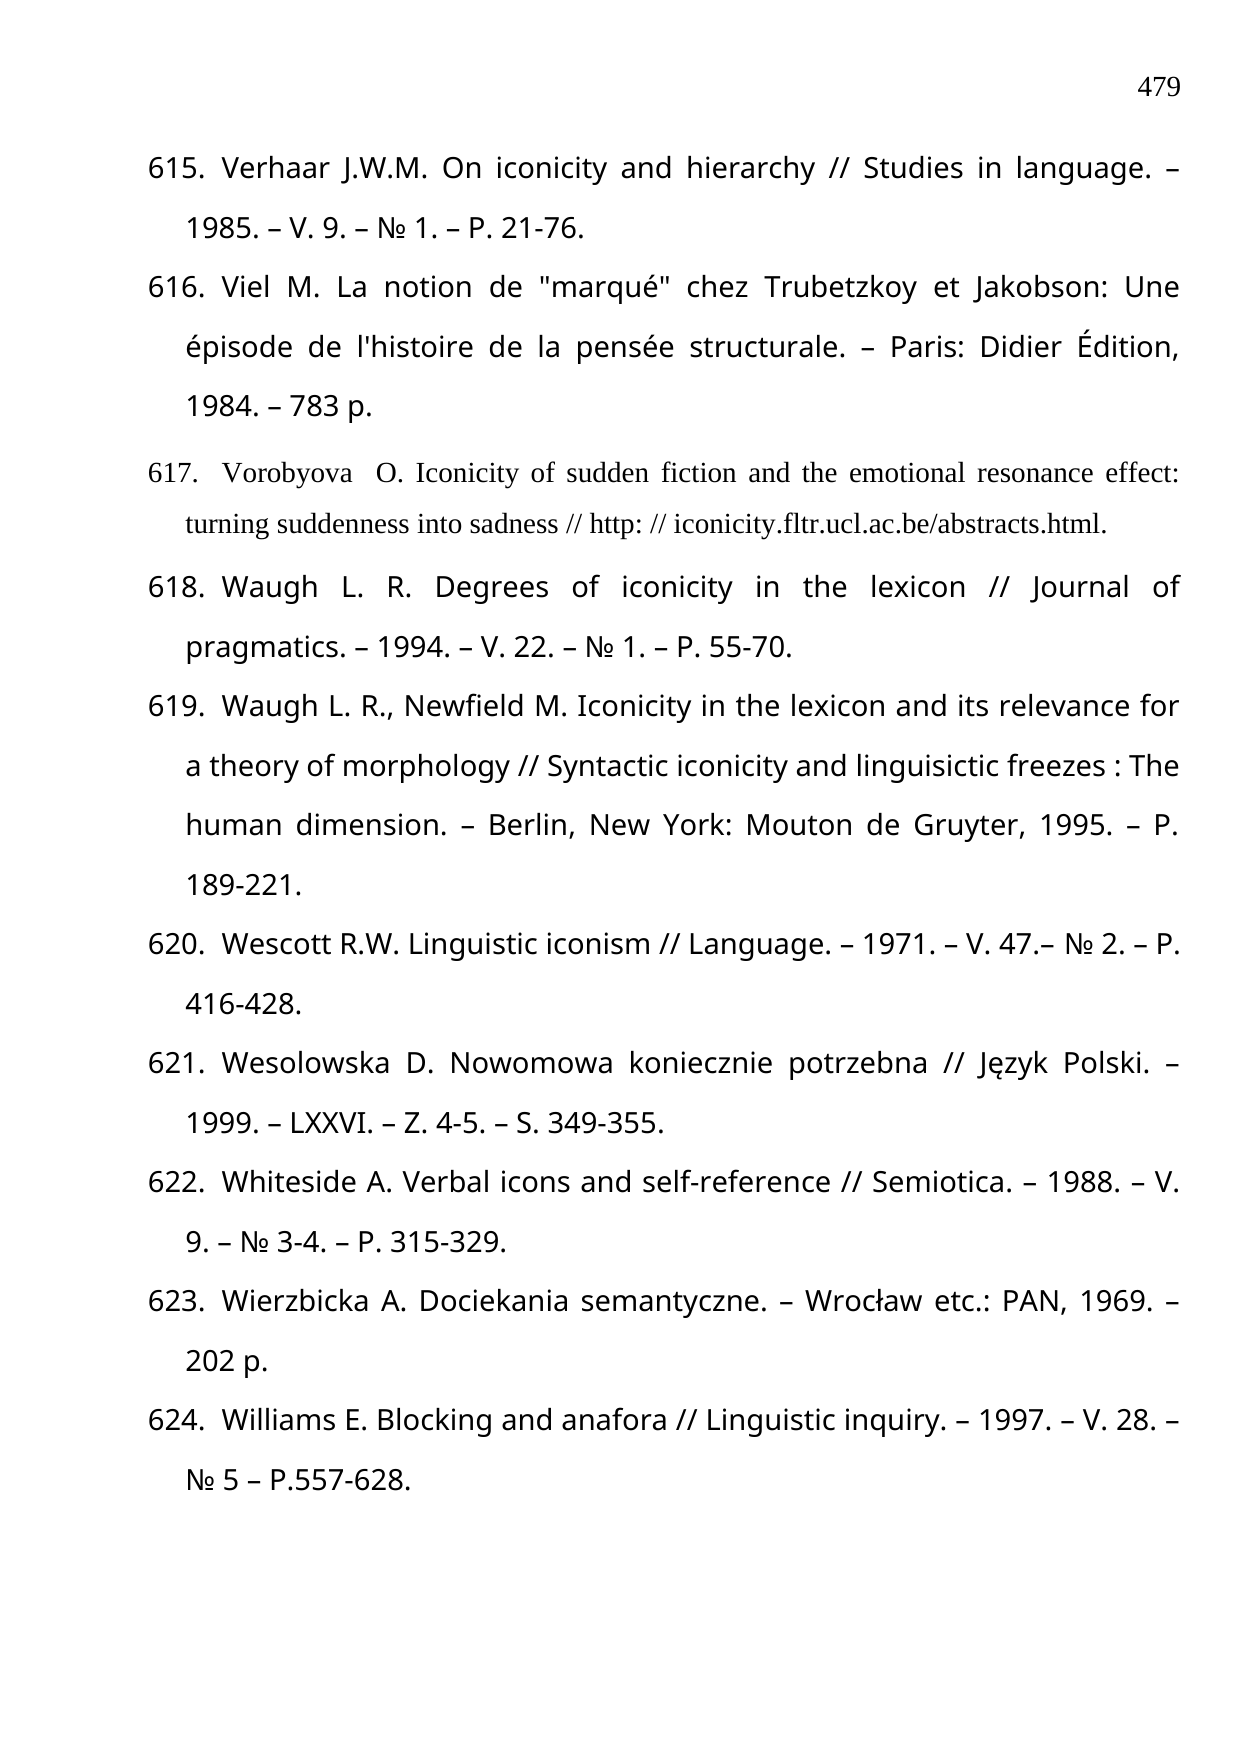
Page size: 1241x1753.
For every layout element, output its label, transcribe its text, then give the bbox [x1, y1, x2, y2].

list Waugh L. R., Newfield M. Iconicity in the lexicon and its relevance for a theory of morphology // Syntactic iconicity and linguisictic freezes : The human dimension. – Berlin, New York: Mouton de Gruyter, 1995. – P. 189-221. [148, 686, 1181, 904]
list Verhaar J.W.M. On iconicity and hierarchy // Studies in language. – 1985. – V. 9. – № 1. – P. 21-76. [148, 148, 1181, 247]
list Wescott R.W. Linguistic iconism // Language. – 1971. – V. 47.– № 2. – P. 416-428. [148, 923, 1181, 1023]
list Wierzbicka A. Dociekania semantyczne. – Wrocław etc.: PAN, 1969. – 202 p. [148, 1280, 1181, 1379]
list Vorobyova O. Iconicity of sudden fiction and the emotional resonance effect: turning suddenness into sadness // http: // iconicity.fltr.ucl.ac.be/abstracts.html. [148, 456, 1181, 539]
list Waugh L. R. Degrees of iconicity in the lexicon // Journal of pragmatics. – 1994. – V. 22. – № 1. – P. 55-70. [148, 567, 1181, 666]
list Wesolowska D. Nowomowa koniecznie potrzebna // Język Polski. – 1999. – LXXVI. – Z. 4-5. – S. 349-355. [148, 1042, 1181, 1142]
list Whiteside A. Verbal icons and self-reference // Semiotica. – 1988. – V. 9. – № 3-4. – P. 315-329. [148, 1161, 1181, 1261]
list Williams E. Blocking and anafora // Linguistic inquiry. – 1997. – V. 28. – № 5 – P.557-628. [148, 1399, 1181, 1498]
list Viel M. La notion de "marqué" chez Trubetzkoy et Jakobson: Une épisode de l'histoire de la pensée structurale. – Paris: Didier Édition, 1984. – 783 p. [148, 267, 1181, 425]
